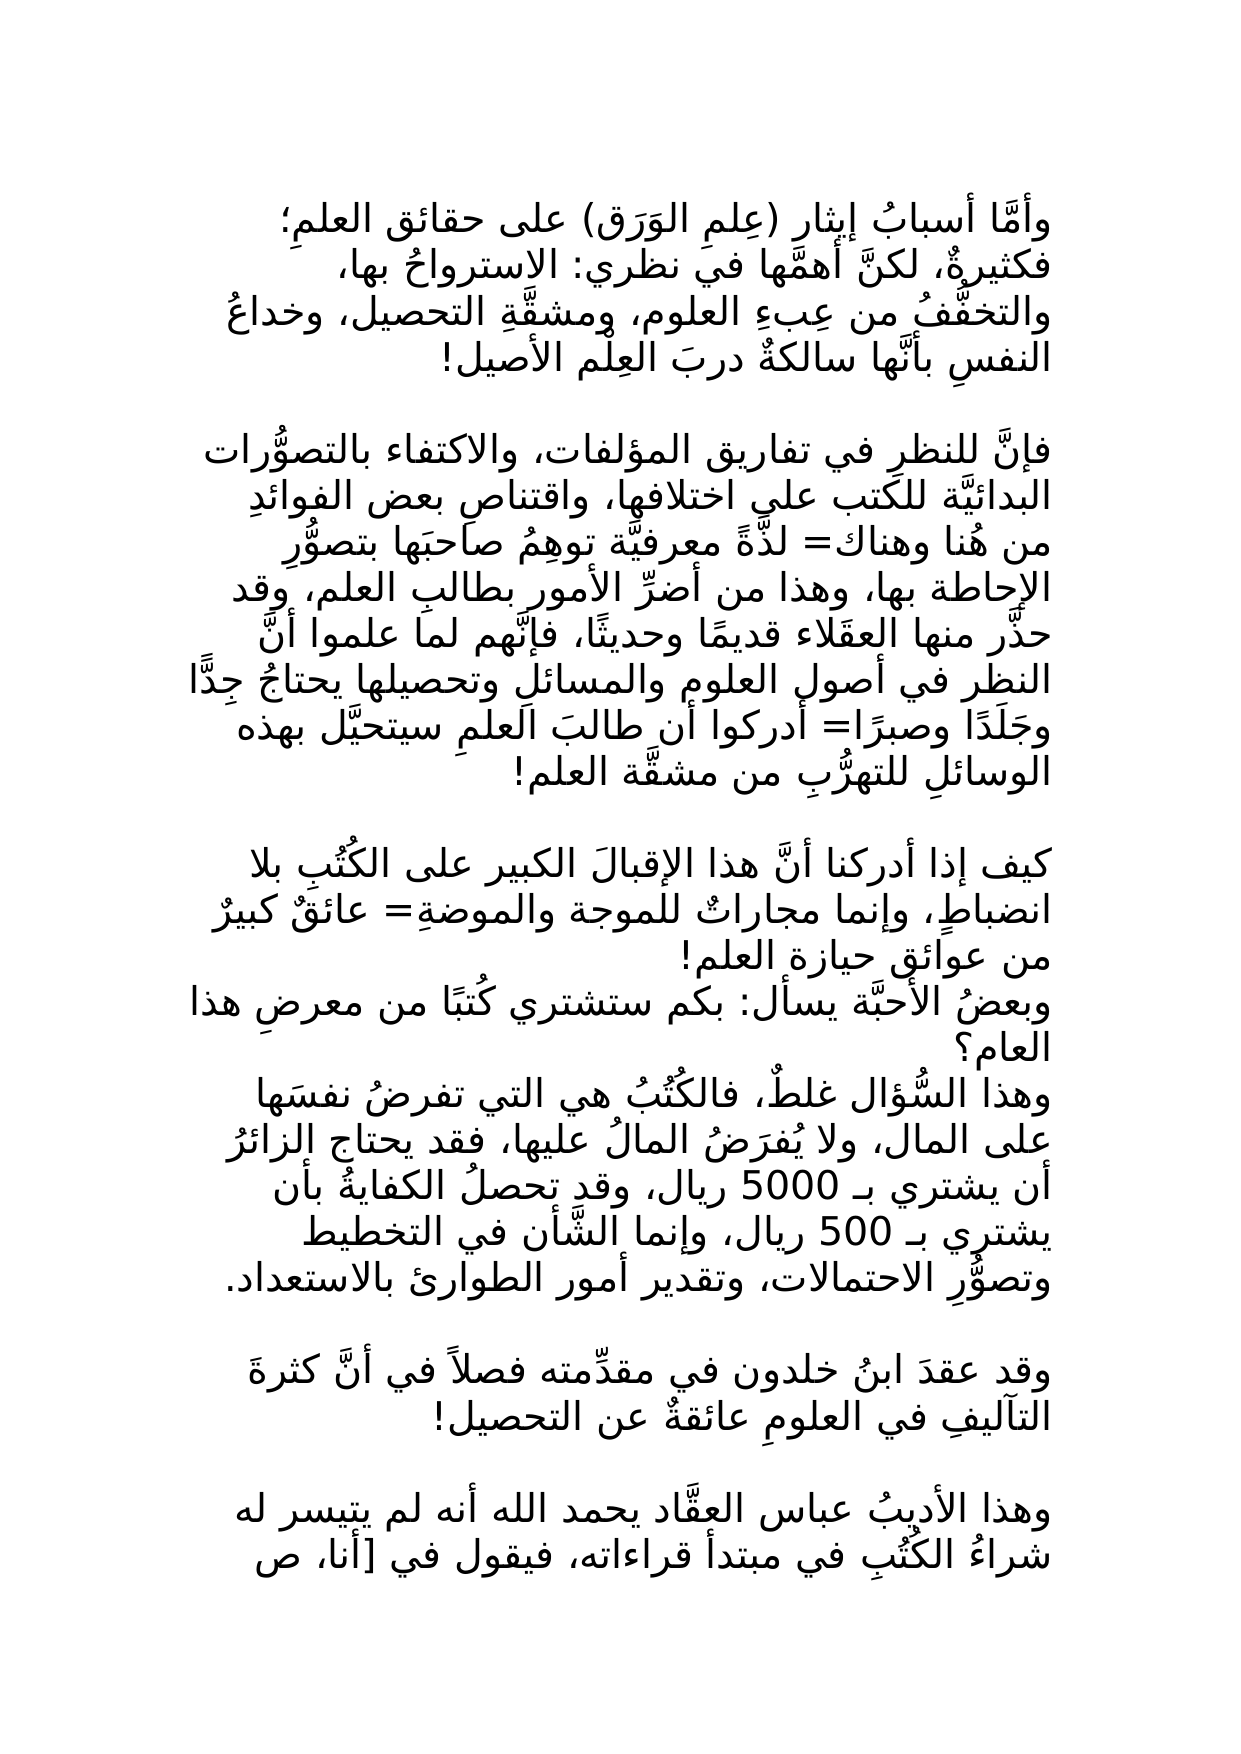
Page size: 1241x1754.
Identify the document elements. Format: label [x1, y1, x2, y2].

text [187, 150, 1053, 1577]
